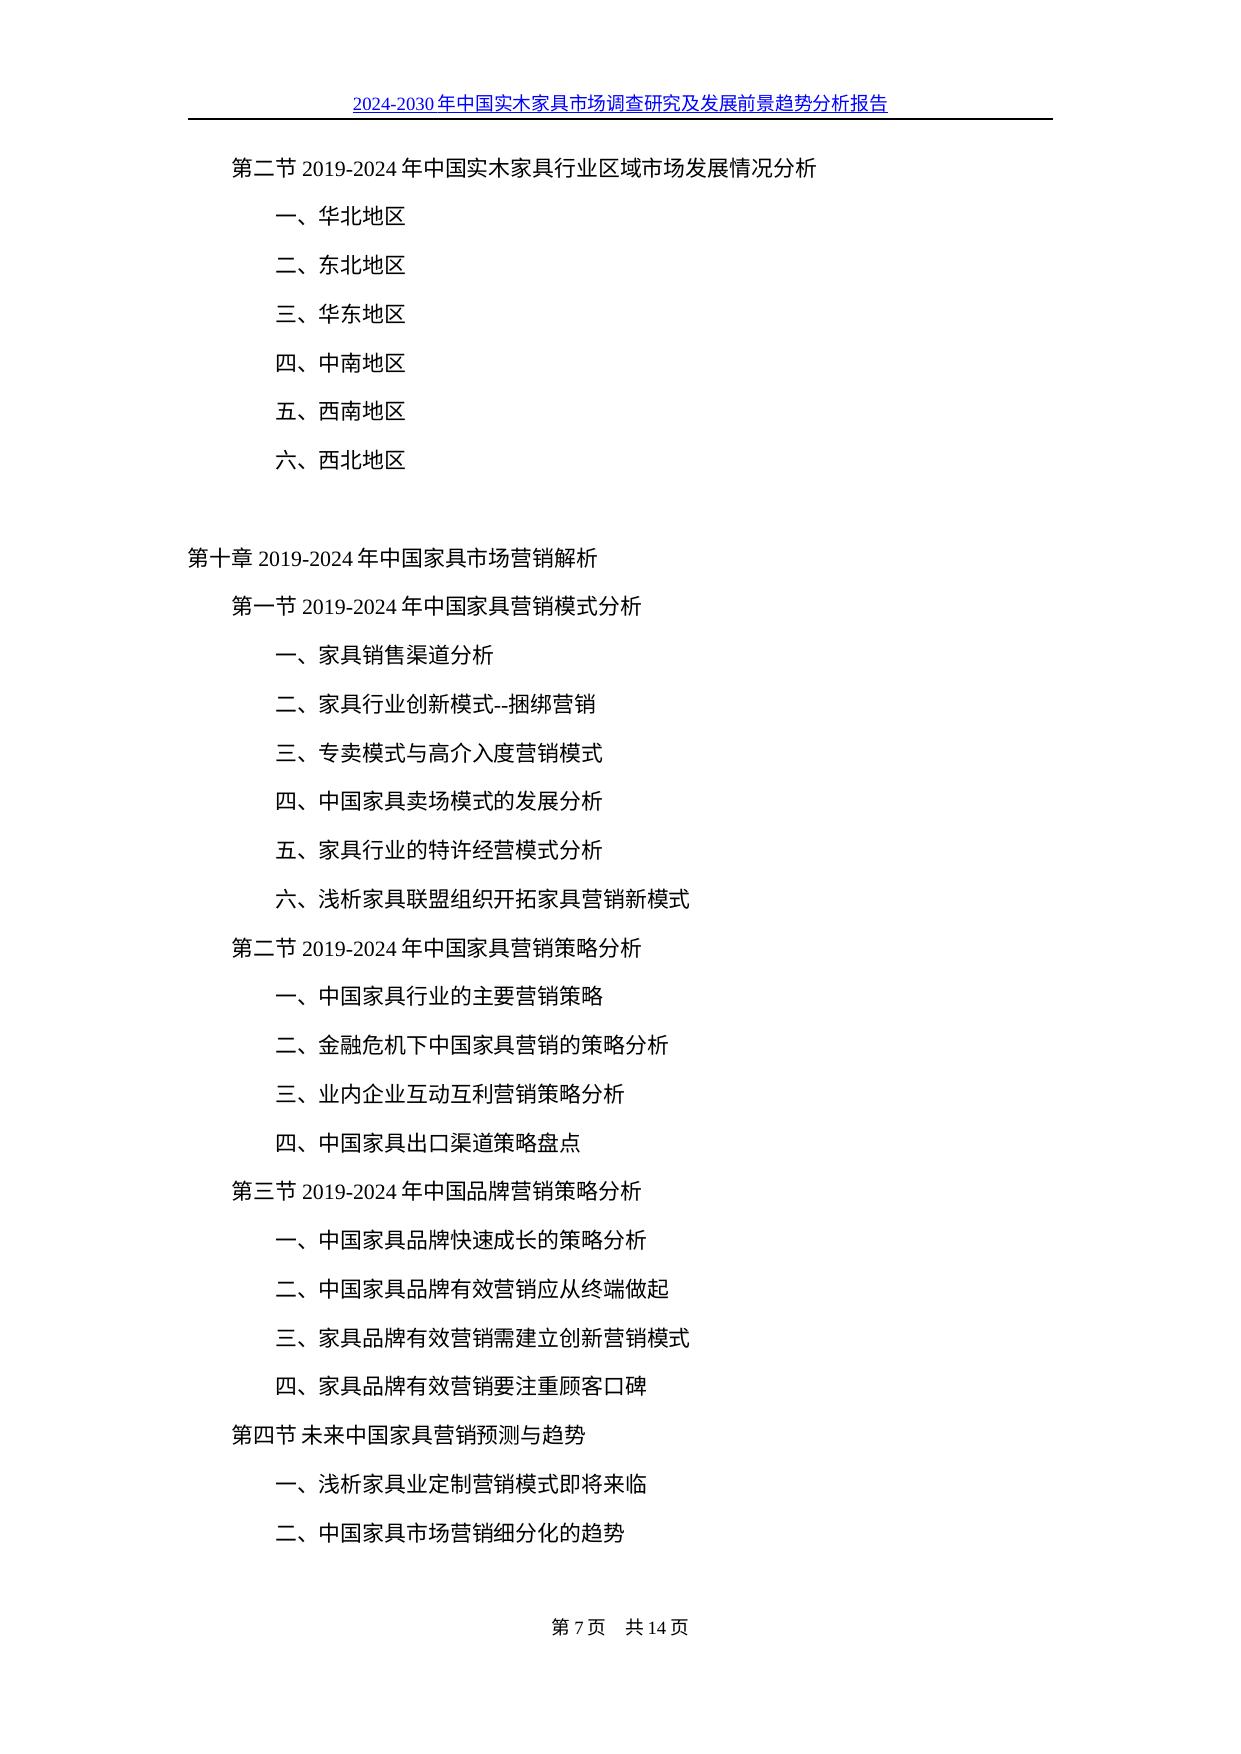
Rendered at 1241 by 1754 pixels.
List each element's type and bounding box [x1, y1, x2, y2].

text [187, 150, 1053, 1548]
